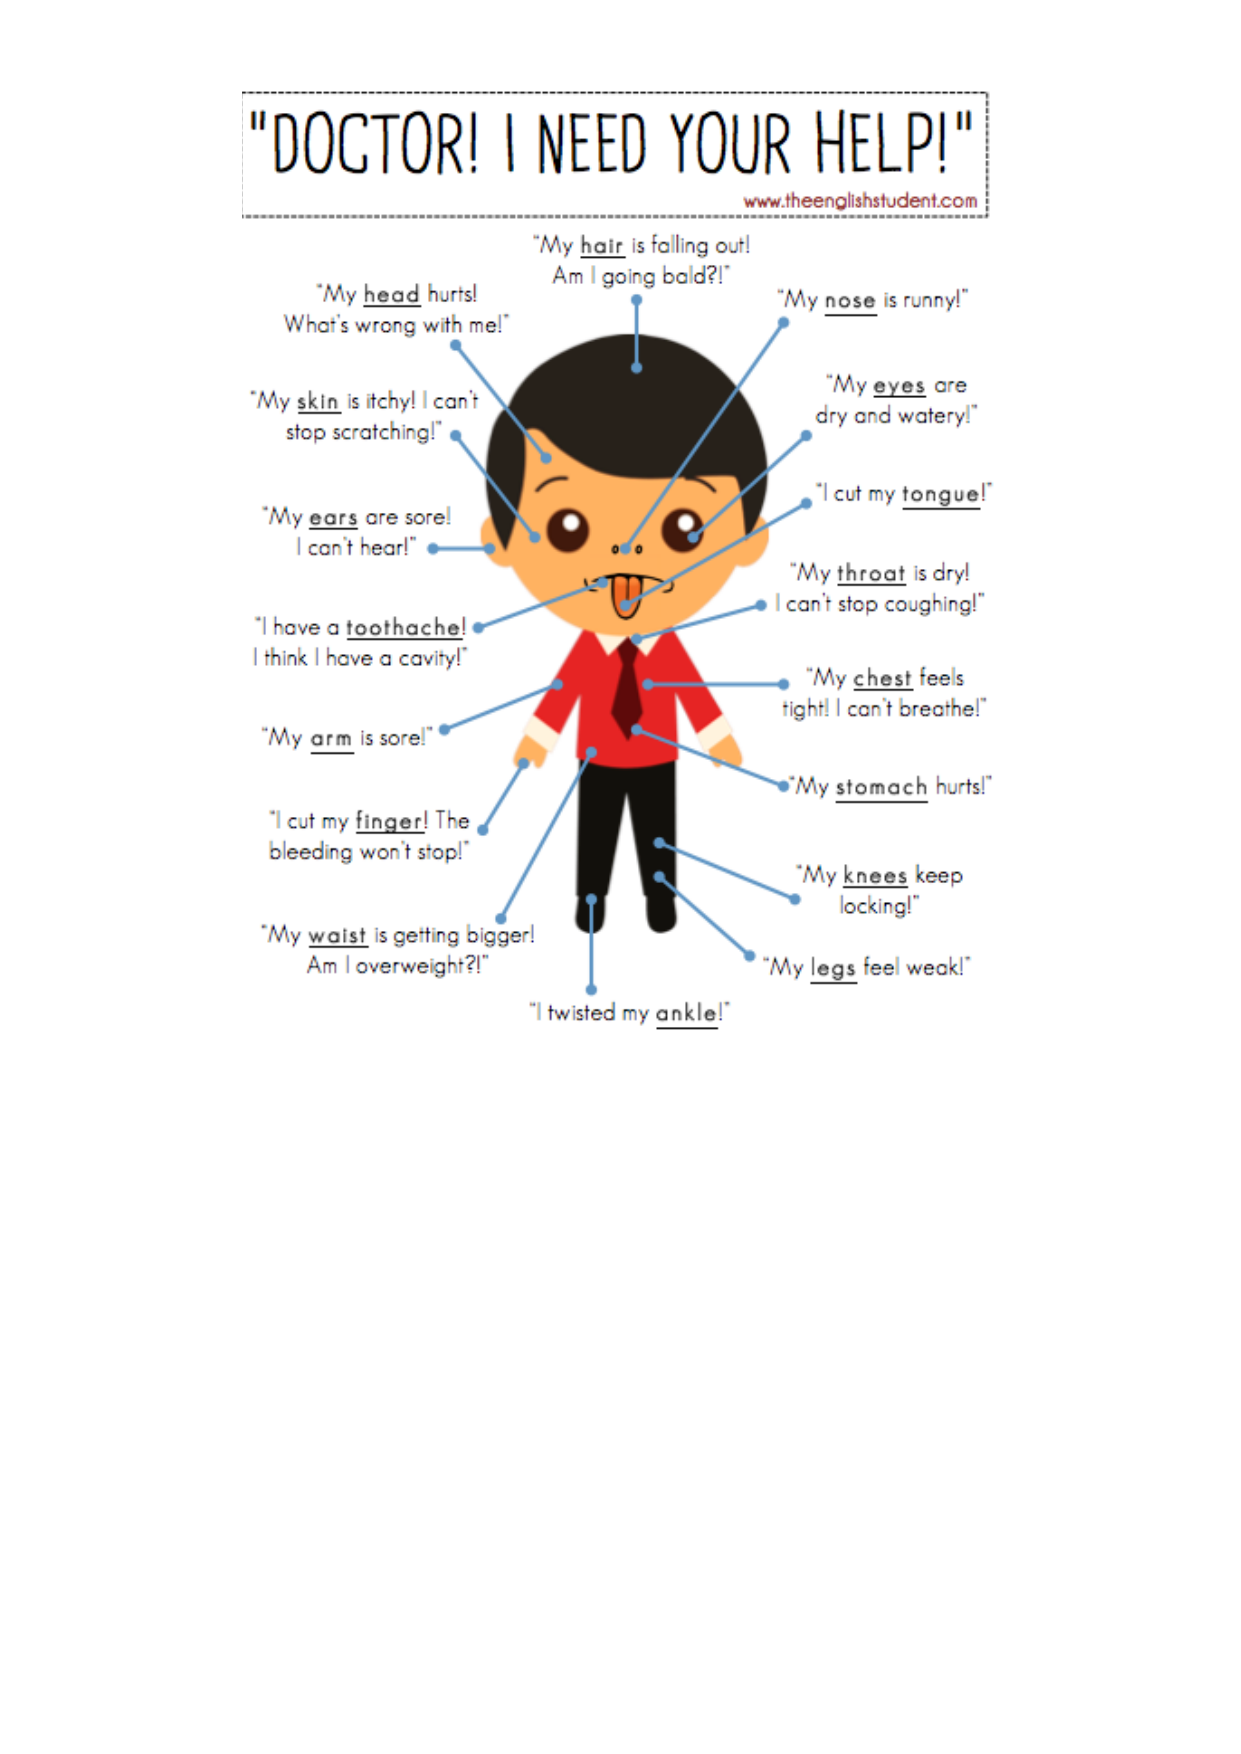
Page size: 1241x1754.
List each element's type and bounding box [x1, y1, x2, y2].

picture [242, 75, 999, 1064]
